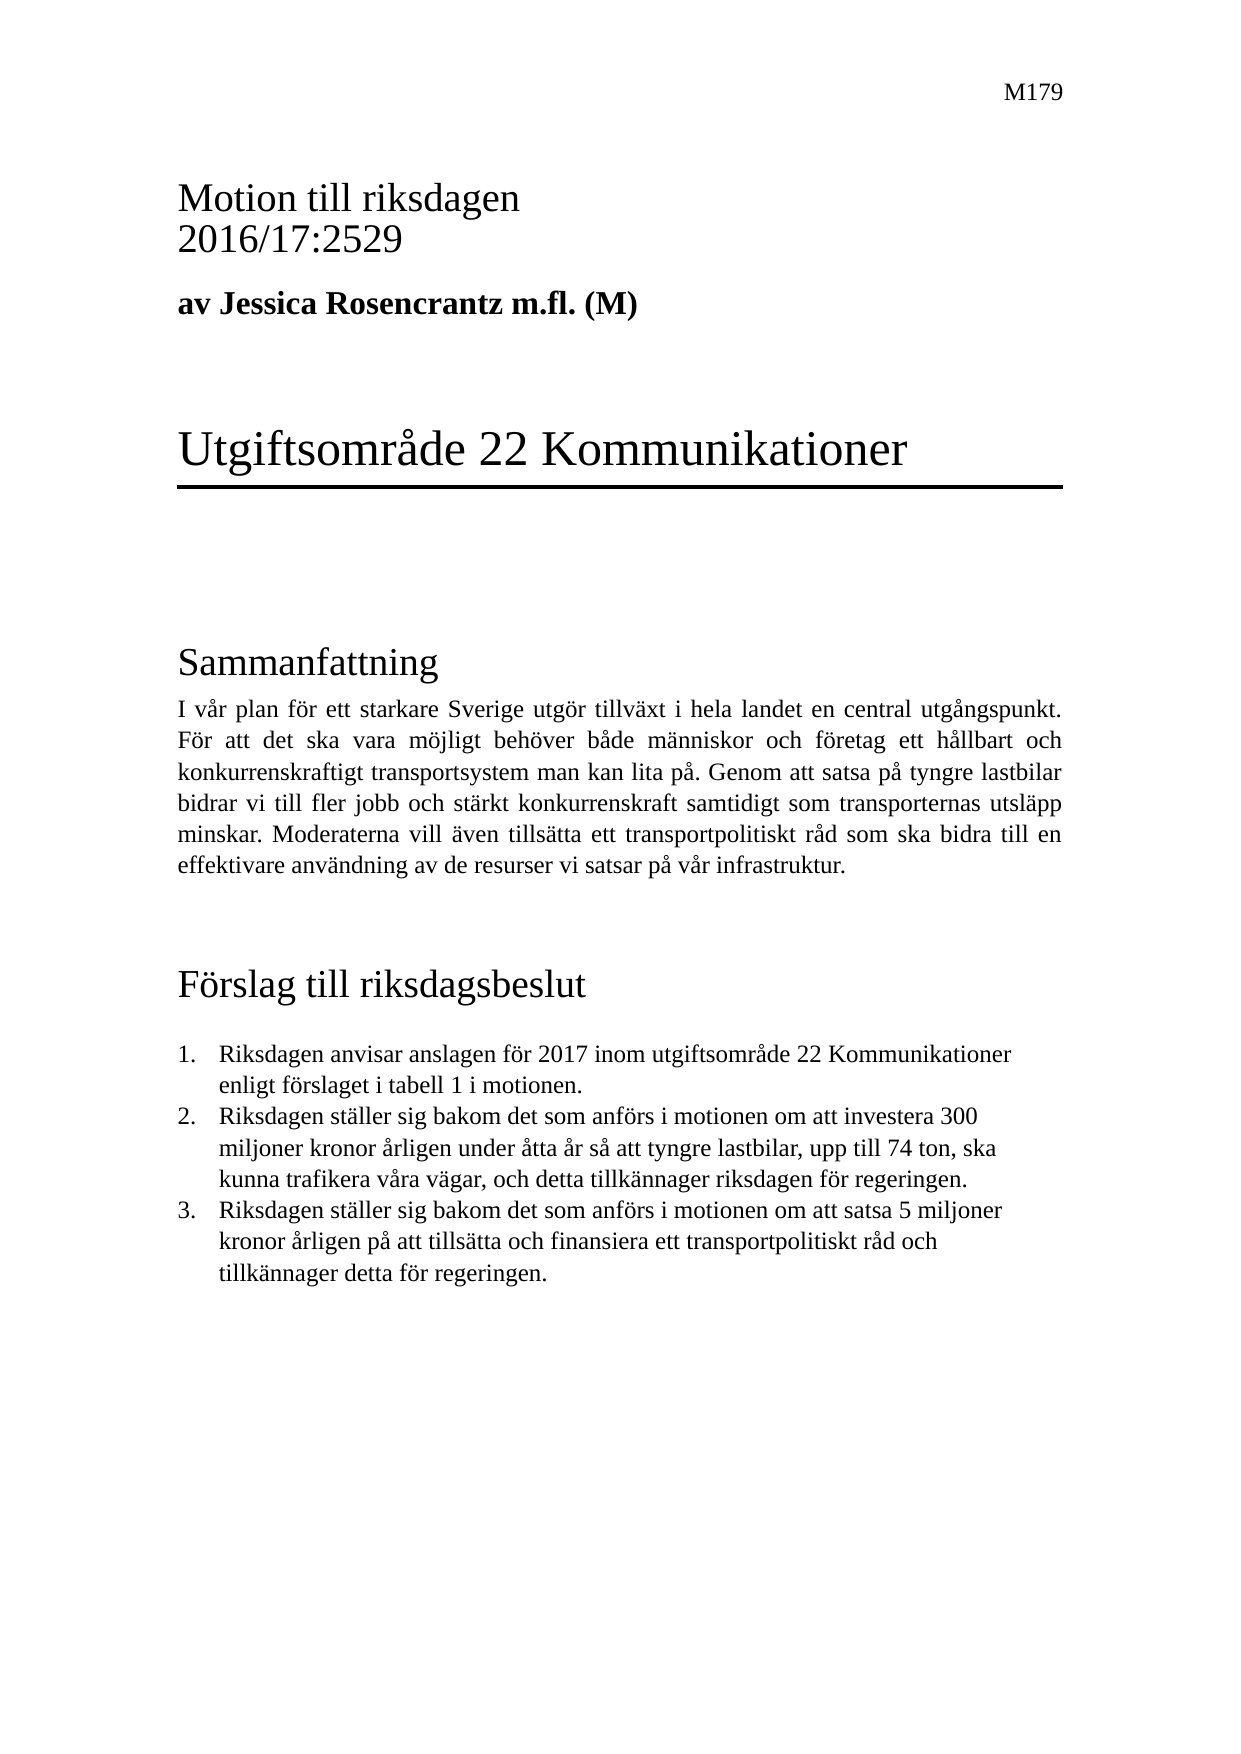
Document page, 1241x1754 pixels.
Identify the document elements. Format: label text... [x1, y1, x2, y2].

text I vår plan för ett starkare Sverige utgör tillväxt i hela landet en central utgångspunkt. För att det ska vara möjligt behöver både människor och företag ett hållbart och konkurrenskraftigt transportsystem man kan lita på. Genom att satsa på tyngre lastbilar bidrar vi till fler jobb och stärkt konkurrenskraft samtidigt som transporternas utsläpp minskar. Moderaterna vill även tillsätta ett transportpolitiskt råd som ska bidra till en effektivare användning av de resurser vi satsar på vår infrastruktur. [177, 692, 1063, 879]
subtitle Sammanfattning [177, 643, 1063, 683]
